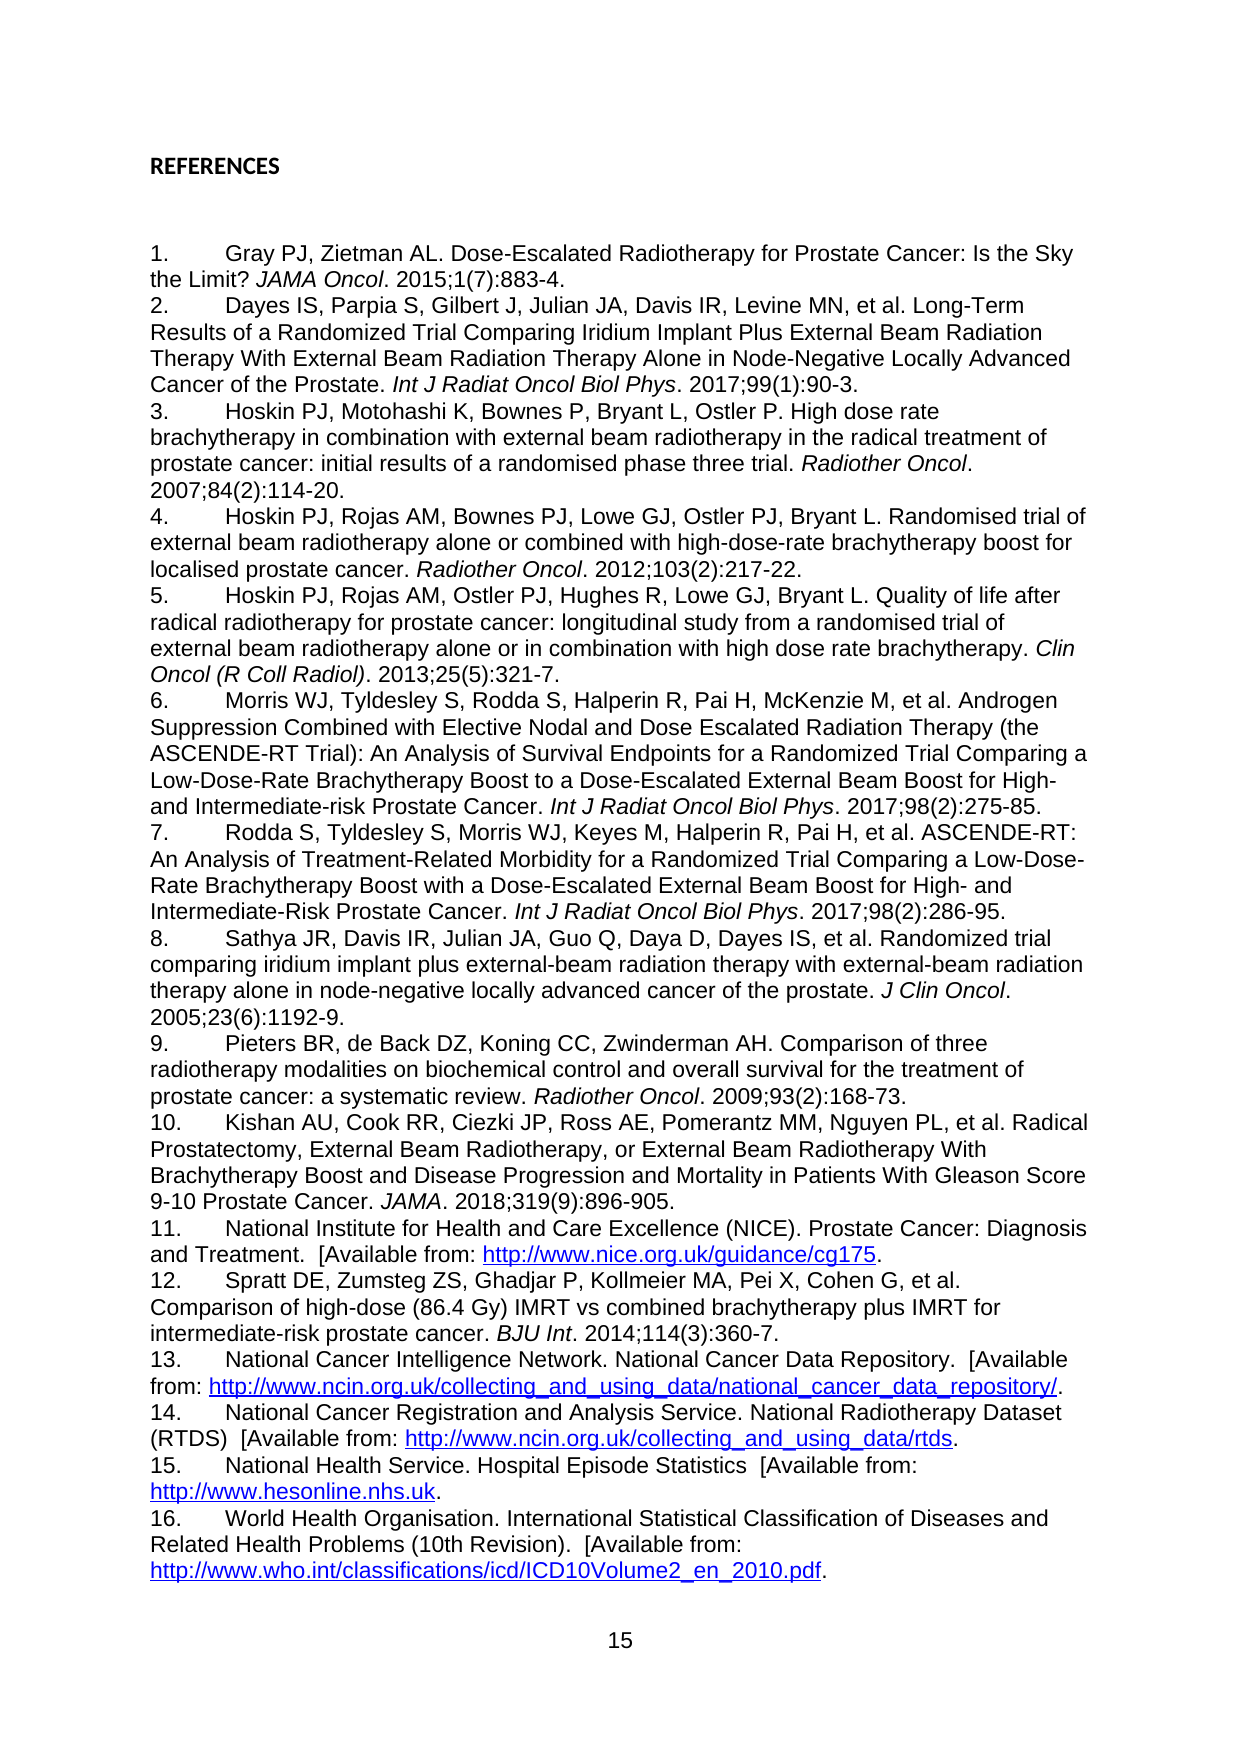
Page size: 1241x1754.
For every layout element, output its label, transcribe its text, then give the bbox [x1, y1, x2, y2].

text 8. Sathya JR, Davis IR, Julian JA, Guo Q, Daya D, Dayes IS, et al. Randomized trial comparing iridium implant plus external-beam radiation therapy with external-beam radiation therapy alone in node-negative locally advanced cancer of the prostate. J Clin Oncol. 2005;23(6):1192-9. [150, 925, 1090, 1030]
text 3. Hoskin PJ, Motohashi K, Bownes P, Bryant L, Ostler P. High dose rate brachytherapy in combination with external beam radiotherapy in the radical treatment of prostate cancer: initial results of a randomised phase three trial. Radiother Oncol. 2007;84(2):114-20. [150, 398, 1090, 503]
text 4. Hoskin PJ, Rojas AM, Bownes PJ, Lowe GJ, Ostler PJ, Bryant L. Randomised trial of external beam radiotherapy alone or combined with high-dose-rate brachytherapy boost for localised prostate cancer. Radiother Oncol. 2012;103(2):217-22. [150, 503, 1090, 582]
text 10. Kishan AU, Cook RR, Ciezki JP, Ross AE, Pomerantz MM, Nguyen PL, et al. Radical Prostatectomy, External Beam Radiotherapy, or External Beam Radiotherapy With Brachytherapy Boost and Disease Progression and Mortality in Patients With Gleason Score 9-10 Prostate Cancer. JAMA. 2018;319(9):896-905. [150, 1109, 1090, 1214]
text 2. Dayes IS, Parpia S, Gilbert J, Julian JA, Davis IR, Levine MN, et al. Long-Term Results of a Randomized Trial Comparing Iridium Implant Plus External Beam Radiation Therapy With External Beam Radiation Therapy Alone in Node-Negative Locally Advanced Cancer of the Prostate. Int J Radiat Oncol Biol Phys. 2017;99(1):90-3. [150, 292, 1090, 398]
text 15. National Health Service. Hospital Episode Statistics [Available from: http://www.hesonline.nhs.uk. [150, 1452, 1090, 1504]
text 6. Morris WJ, Tyldesley S, Rodda S, Halperin R, Pai H, McKenzie M, et al. Androgen Suppression Combined with Elective Nodal and Dose Escalated Radiation Therapy (the ASCENDE-RT Trial): An Analysis of Survival Endpoints for a Randomized Trial Comparing a Low-Dose-Rate Brachytherapy Boost to a Dose-Escalated External Beam Boost for High- and Intermediate-risk Prostate Cancer. Int J Radiat Oncol Biol Phys. 2017;98(2):275-85. [150, 687, 1090, 819]
text REFERENCES [150, 150, 1090, 181]
text 14. National Cancer Registration and Analysis Service. National Radiotherapy Dataset (RTDS) [Available from: http://www.ncin.org.uk/collecting_and_using_data/rtds. [150, 1399, 1090, 1452]
text 16. World Health Organisation. International Statistical Classification of Diseases and Related Health Problems (10th Revision). [Available from: http://www.who.int/classifications/icd/ICD10Volume2_en_2010.pdf. [150, 1504, 1090, 1583]
text 12. Spratt DE, Zumsteg ZS, Ghadjar P, Kollmeier MA, Pei X, Cohen G, et al. Comparison of high-dose (86.4 Gy) IMRT vs combined brachytherapy plus IMRT for intermediate-risk prostate cancer. BJU Int. 2014;114(3):360-7. [150, 1267, 1090, 1346]
text 9. Pieters BR, de Back DZ, Koning CC, Zwinderman AH. Comparison of three radiotherapy modalities on biochemical control and overall survival for the treatment of prostate cancer: a systematic review. Radiother Oncol. 2009;93(2):168-73. [150, 1030, 1090, 1109]
text 13. National Cancer Intelligence Network. National Cancer Data Repository. [Available from: http://www.ncin.org.uk/collecting_and_using_data/national_cancer_data_repository/. [150, 1346, 1090, 1399]
text 11. National Institute for Health and Care Excellence (NICE). Prostate Cancer: Diagnosis and Treatment. [Available from: http://www.nice.org.uk/guidance/cg175. [150, 1214, 1090, 1267]
text 5. Hoskin PJ, Rojas AM, Ostler PJ, Hughes R, Lowe GJ, Bryant L. Quality of life after radical radiotherapy for prostate cancer: longitudinal study from a randomised trial of external beam radiotherapy alone or in combination with high dose rate brachytherapy. Clin Oncol (R Coll Radiol). 2013;25(5):321-7. [150, 582, 1090, 687]
text 7. Rodda S, Tyldesley S, Morris WJ, Keyes M, Halperin R, Pai H, et al. ASCENDE-RT: An Analysis of Treatment-Related Morbidity for a Randomized Trial Comparing a Low-Dose-Rate Brachytherapy Boost with a Dose-Escalated External Beam Boost for High- and Intermediate-Risk Prostate Cancer. Int J Radiat Oncol Biol Phys. 2017;98(2):286-95. [150, 819, 1090, 925]
text 1. Gray PJ, Zietman AL. Dose-Escalated Radiotherapy for Prostate Cancer: Is the Sky the Limit? JAMA Oncol. 2015;1(7):883-4. [150, 239, 1090, 292]
